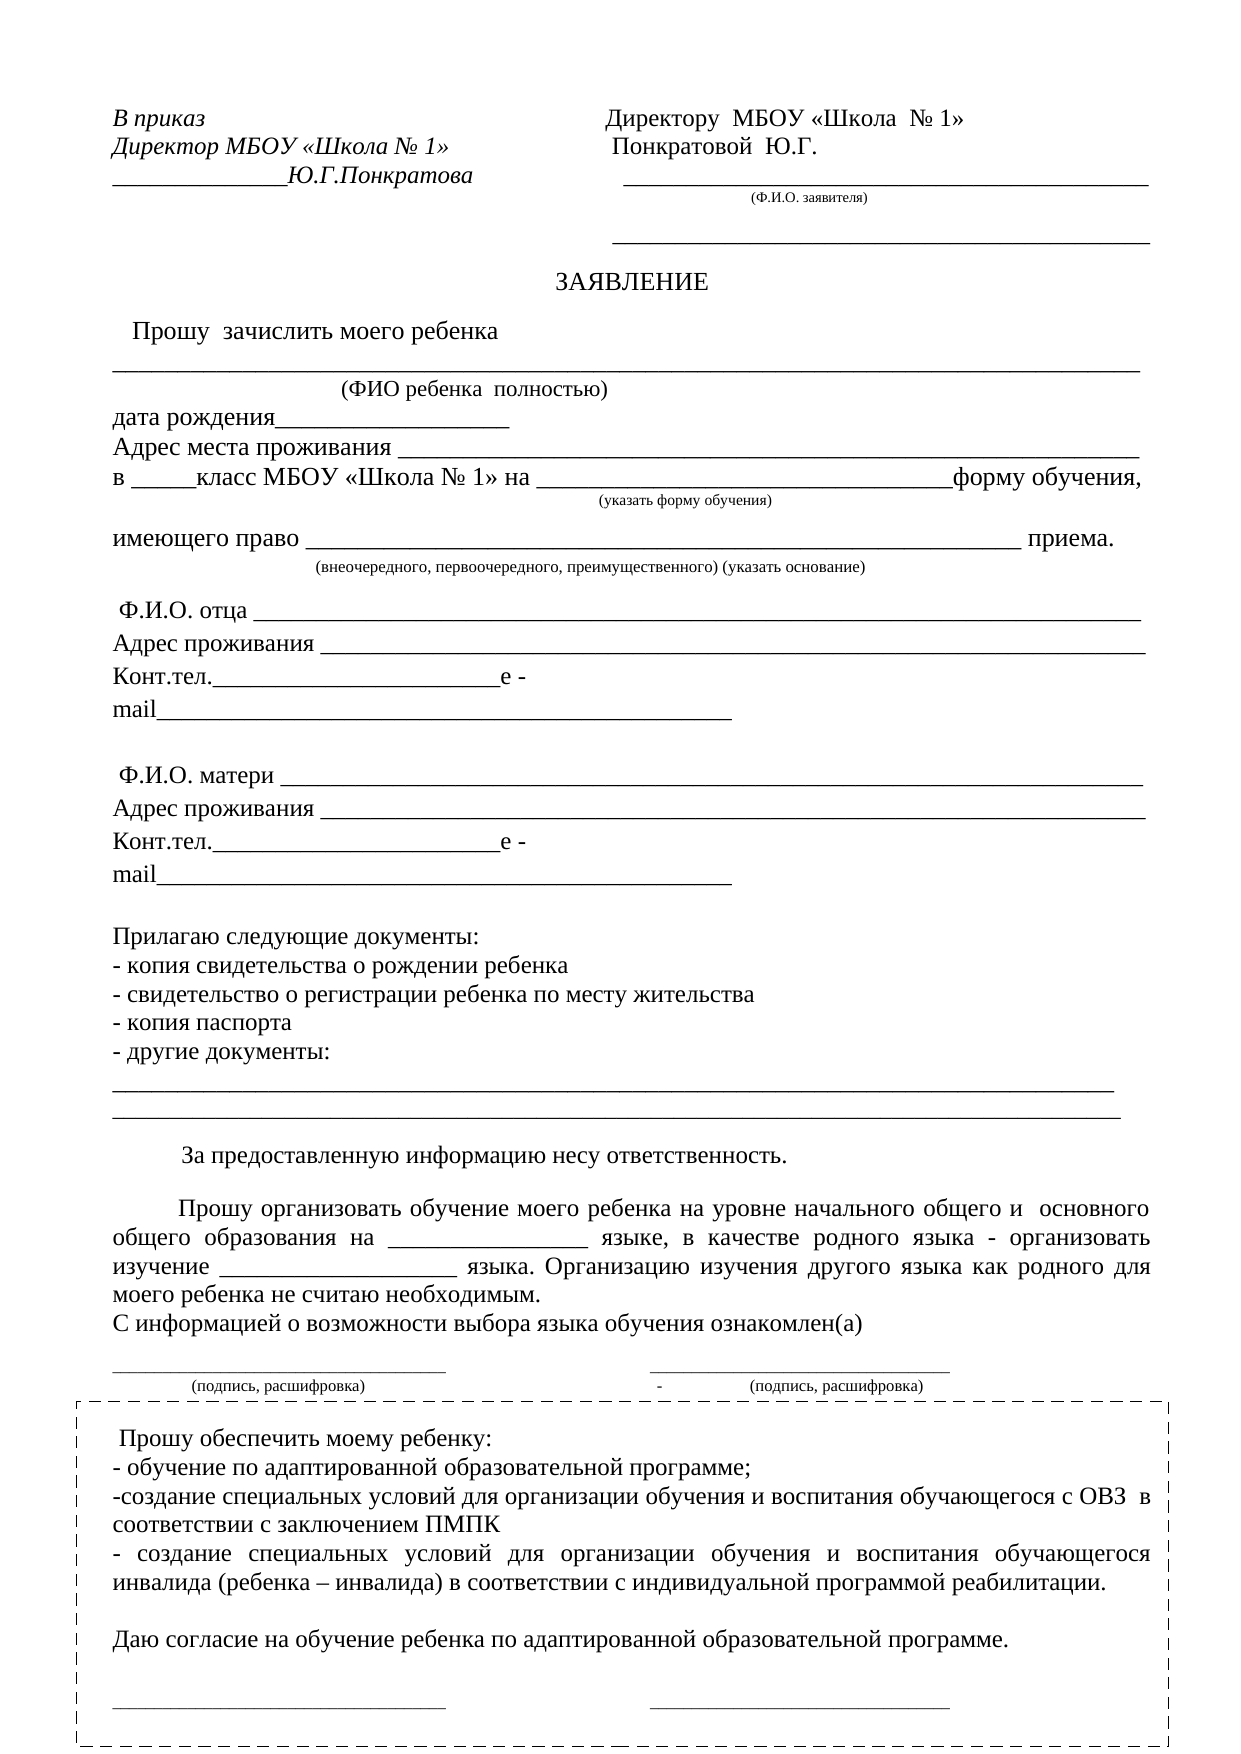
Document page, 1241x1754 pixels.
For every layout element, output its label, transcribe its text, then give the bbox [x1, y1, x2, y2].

text ________________________________________________________________________________________ [112, 1095, 1152, 1121]
text Прошу зачислить моего ребенка [112, 315, 1152, 345]
text - копия паспорта [112, 1007, 1152, 1036]
text В приказ Директору МБОУ «Школа № 1» [112, 103, 1152, 131]
text Ф.И.О. отца _______________________________________________________________________ [112, 595, 1152, 624]
text ________________________________________ ____________________________________ [112, 1356, 1152, 1375]
text (Ф.И.О. заявителя) [468, 189, 1152, 218]
text Адрес проживания __________________________________________________________________ [112, 628, 1152, 657]
text _______________________________________________________________________________ [112, 345, 1152, 375]
text в _____класс МБОУ «Школа № 1» на ________________________________форму обучения, [112, 461, 1152, 491]
text Прилагаю следующие документы: [112, 921, 1152, 950]
text Конт.тел._______________________e - mail______________________________________________ [112, 826, 1152, 888]
text - обучение по адаптированной образовательной программе; [112, 1452, 1152, 1481]
text имеющего право _______________________________________________________ приема. [112, 522, 1152, 552]
text Директор МБОУ «Школа № 1» Понкратовой Ю.Г. [112, 131, 1152, 160]
text - другие документы: [112, 1036, 1152, 1065]
text (внеочередного, первоочередного, преимущественного) (указать основание) [112, 557, 1152, 590]
text ЗАЯВЛЕНИЕ [112, 266, 1152, 296]
text Даю согласие на обучение ребенка по адаптированной образовательной программе. [112, 1624, 1152, 1653]
text - копия свидетельства о рождении ребенка [112, 950, 1152, 979]
text Прошу обеспечить моему ребенку: [112, 1423, 1152, 1452]
text дата рождения__________________ [112, 401, 1152, 431]
text Адрес места проживания _________________________________________________________ [112, 431, 1152, 461]
text -создание специальных условий для организации обучения и воспитания обучающегося с ОВЗ в соответствии с заключением ПМПК [112, 1481, 1152, 1538]
text За предоставленную информацию несу ответственность. [112, 1140, 1152, 1169]
text _____________________________________________________________________________ [112, 1065, 1152, 1095]
text Конт.тел._______________________e - mail______________________________________________ [112, 661, 1152, 723]
text Адрес проживания __________________________________________________________________ [112, 793, 1152, 822]
text (ФИО ребенка полностью) [112, 375, 1152, 401]
text Прошу организовать обучение моего ребенка на уровне начального общего и основного общего образования на ________________ языке, в качестве родного языка - организовать изучение ___________________ языка. Организацию изучения другого языка как родного для моего ребенка не считаю необходимым. [112, 1193, 1152, 1308]
text (указать форму обучения) [112, 491, 1152, 522]
text ___________________________________________ [581, 218, 1152, 246]
text ______________Ю.Г.Понкратова __________________________________________ [112, 160, 1152, 189]
text Ф.И.О. матери _____________________________________________________________________ [112, 760, 1152, 789]
text С информацией о возможности выбора языка обучения ознакомлен(а) [112, 1308, 1152, 1337]
text ________________________________________ ____________________________________ [112, 1692, 1152, 1711]
text - свидетельство о регистрации ребенка по месту жительства [112, 979, 1152, 1007]
text - создание специальных условий для организации обучения и воспитания обучающегося инвалида (ребенка – инвалида) в соответствии с индивидуальной программой реабилитации. [112, 1538, 1152, 1596]
text (подпись, расшифровка) - (подпись, расшифровка) [112, 1375, 1152, 1394]
